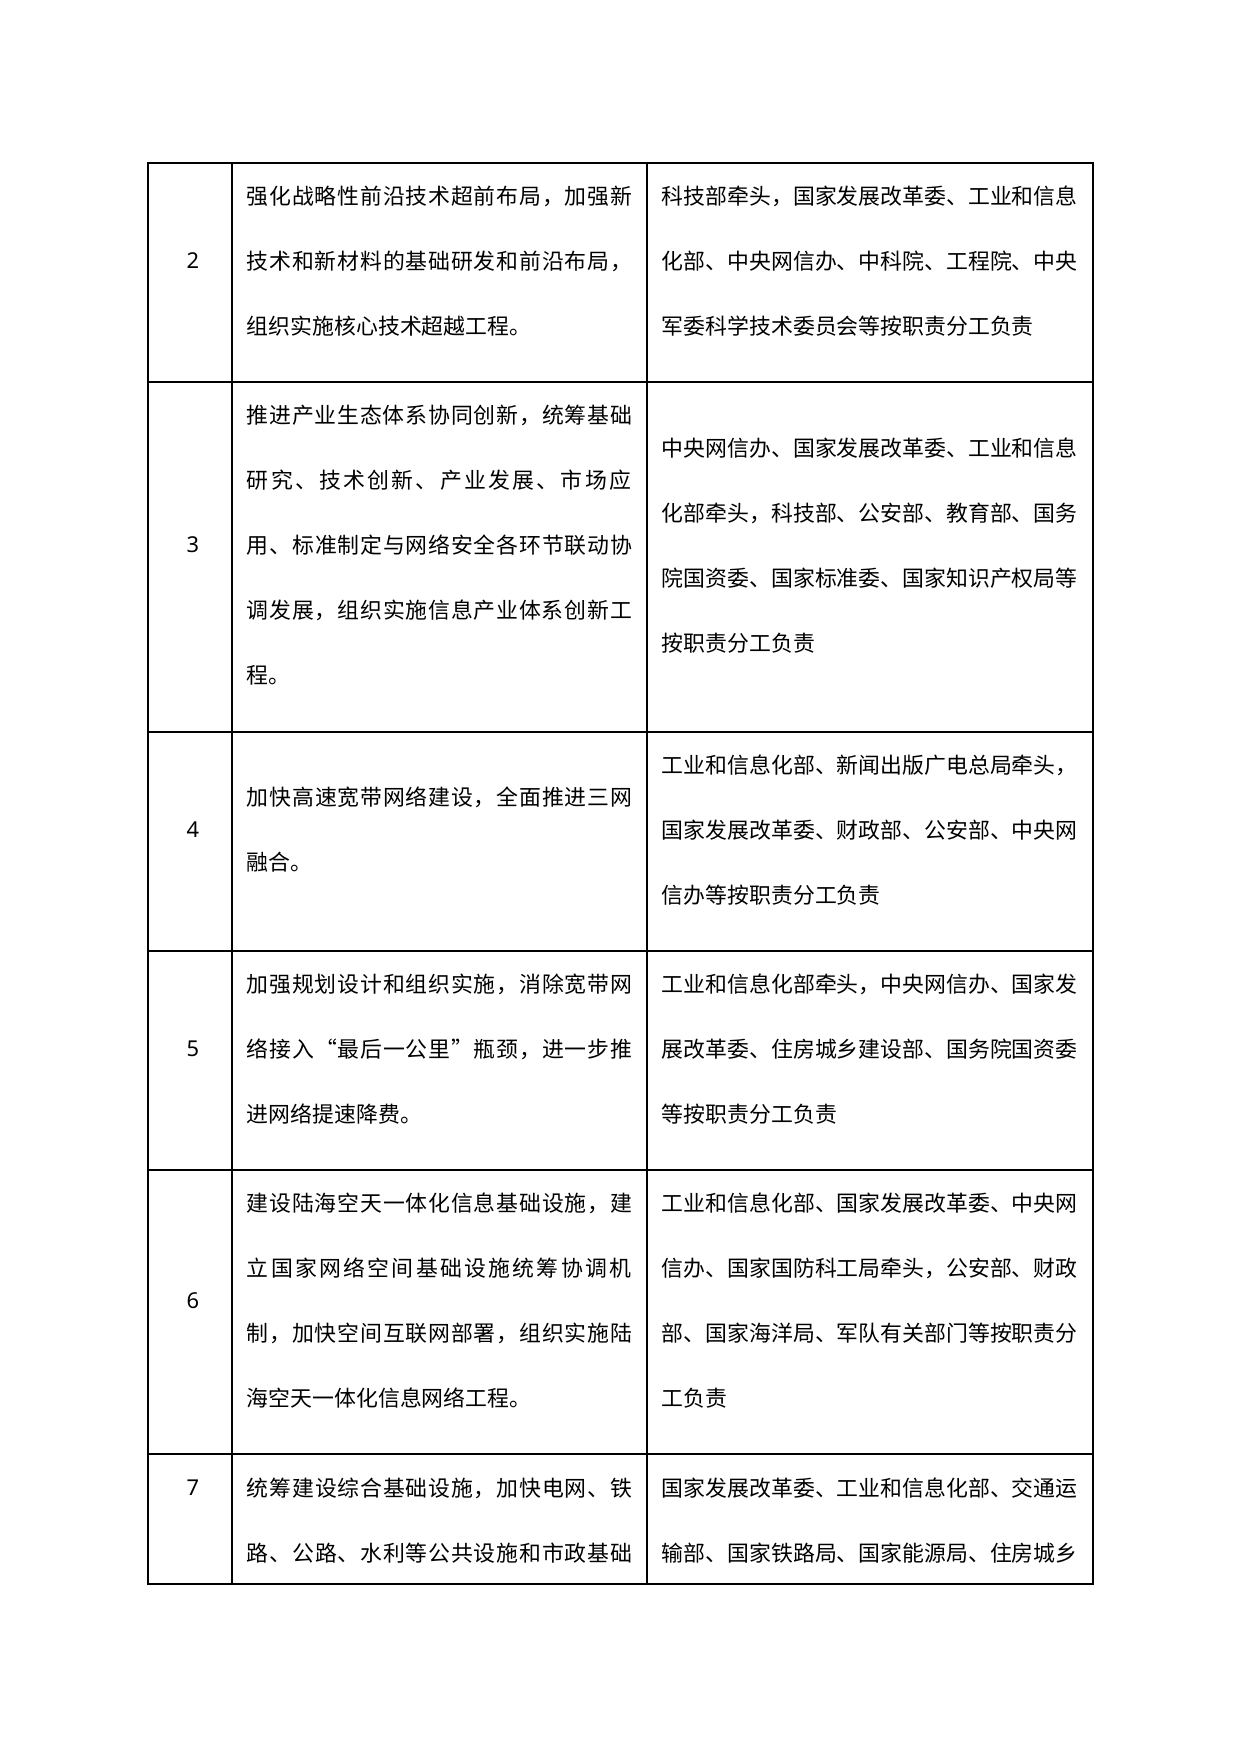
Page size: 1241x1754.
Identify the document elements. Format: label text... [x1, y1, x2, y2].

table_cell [233, 1455, 646, 1582]
table_cell 5 [149, 952, 231, 1169]
table_cell 推进产业生态体系协同创新，统筹基础研究、技术创新、产业发展、市场应用、标准制定与网络安全各环节联动协调发展，组织实施信息产业体系创新工程。 [233, 383, 646, 731]
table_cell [648, 1455, 1092, 1582]
table_cell 加快高速宽带网络建设，全面推进三网融合。 [233, 733, 646, 950]
table_cell 工业和信息化部、国家发展改革委、中央网信办、国家国防科工局牵头，公安部、财政部、国家海洋局、军队有关部门等按职责分工负责 [648, 1171, 1092, 1453]
table_cell 6 [149, 1171, 231, 1453]
table_cell 科技部牵头，国家发展改革委、工业和信息化部、中央网信办、中科院、工程院、中央军委科学技术委员会等按职责分工负责 [648, 164, 1092, 381]
table_cell 工业和信息化部牵头，中央网信办、国家发展改革委、住房城乡建设部、国务院国资委等按职责分工负责 [648, 952, 1092, 1169]
table_cell 3 [149, 383, 231, 731]
table_cell 2 [149, 164, 231, 381]
table_cell 中央网信办、国家发展改革委、工业和信息化部牵头，科技部、公安部、教育部、国务院国资委、国家标准委、国家知识产权局等按职责分工负责 [648, 383, 1092, 731]
table_cell 建设陆海空天一体化信息基础设施，建立国家网络空间基础设施统筹协调机制，加快空间互联网部署，组织实施陆海空天一体化信息网络工程。 [233, 1171, 646, 1453]
table_cell 7 [149, 1455, 231, 1582]
table_cell 强化战略性前沿技术超前布局，加强新技术和新材料的基础研发和前沿布局，组织实施核心技术超越工程。 [233, 164, 646, 381]
table_cell 工业和信息化部、新闻出版广电总局牵头，国家发展改革委、财政部、公安部、中央网信办等按职责分工负责 [648, 733, 1092, 950]
table_cell 加强规划设计和组织实施，消除宽带网络接入“最后一公里”瓶颈，进一步推进网络提速降费。 [233, 952, 646, 1169]
table_cell 4 [149, 733, 231, 950]
